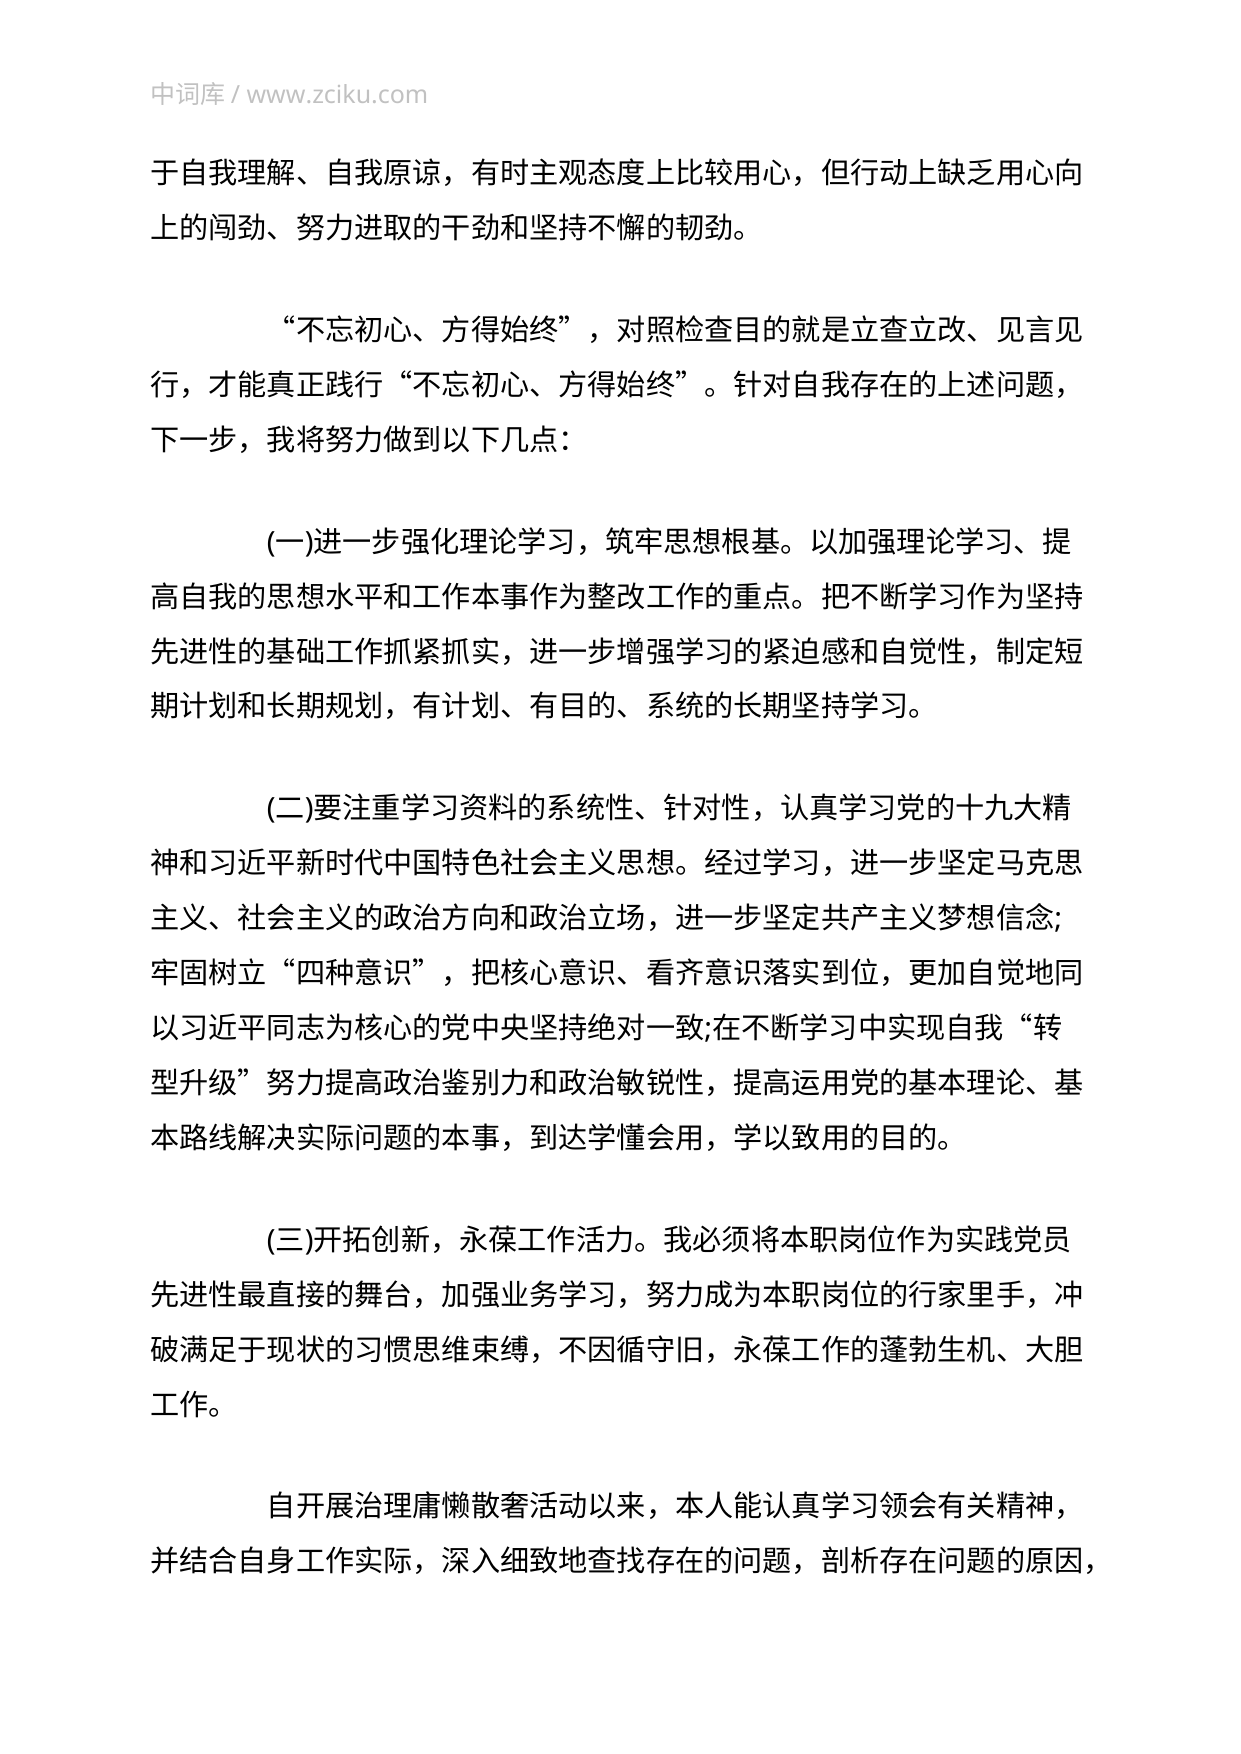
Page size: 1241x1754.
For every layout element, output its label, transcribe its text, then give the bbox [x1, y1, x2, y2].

text “不忘初心、方得始终”，对照检查目的就是立查立改、见言见行，才能真正践行“不忘初心、方得始终”。针对自我存在的上述问题，下一步，我将努力做到以下几点： [150, 307, 1090, 459]
text (一)进一步强化理论学习，筑牢思想根基。以加强理论学习、提高自我的思想水平和工作本事作为整改工作的重点。把不断学习作为坚持先进性的基础工作抓紧抓实，进一步增强学习的紧迫感和自觉性，制定短期计划和长期规划，有计划、有目的、系统的长期坚持学习。 [150, 518, 1090, 725]
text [150, 1483, 1090, 1580]
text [150, 150, 1090, 247]
text (二)要注重学习资料的系统性、针对性，认真学习党的十九大精神和习近平新时代中国特色社会主义思想。经过学习，进一步坚定马克思主义、社会主义的政治方向和政治立场，进一步坚定共产主义梦想信念;牢固树立“四种意识”，把核心意识、看齐意识落实到位，更加自觉地同以习近平同志为核心的党中央坚持绝对一致;在不断学习中实现自我“转型升级”努力提高政治鉴别力和政治敏锐性，提高运用党的基本理论、基本路线解决实际问题的本事，到达学懂会用，学以致用的目的。 [150, 785, 1090, 1157]
text (三)开拓创新，永葆工作活力。我必须将本职岗位作为实践党员先进性最直接的舞台，加强业务学习，努力成为本职岗位的行家里手，冲破满足于现状的习惯思维束缚，不因循守旧，永葆工作的蓬勃生机、大胆工作。 [150, 1216, 1090, 1423]
